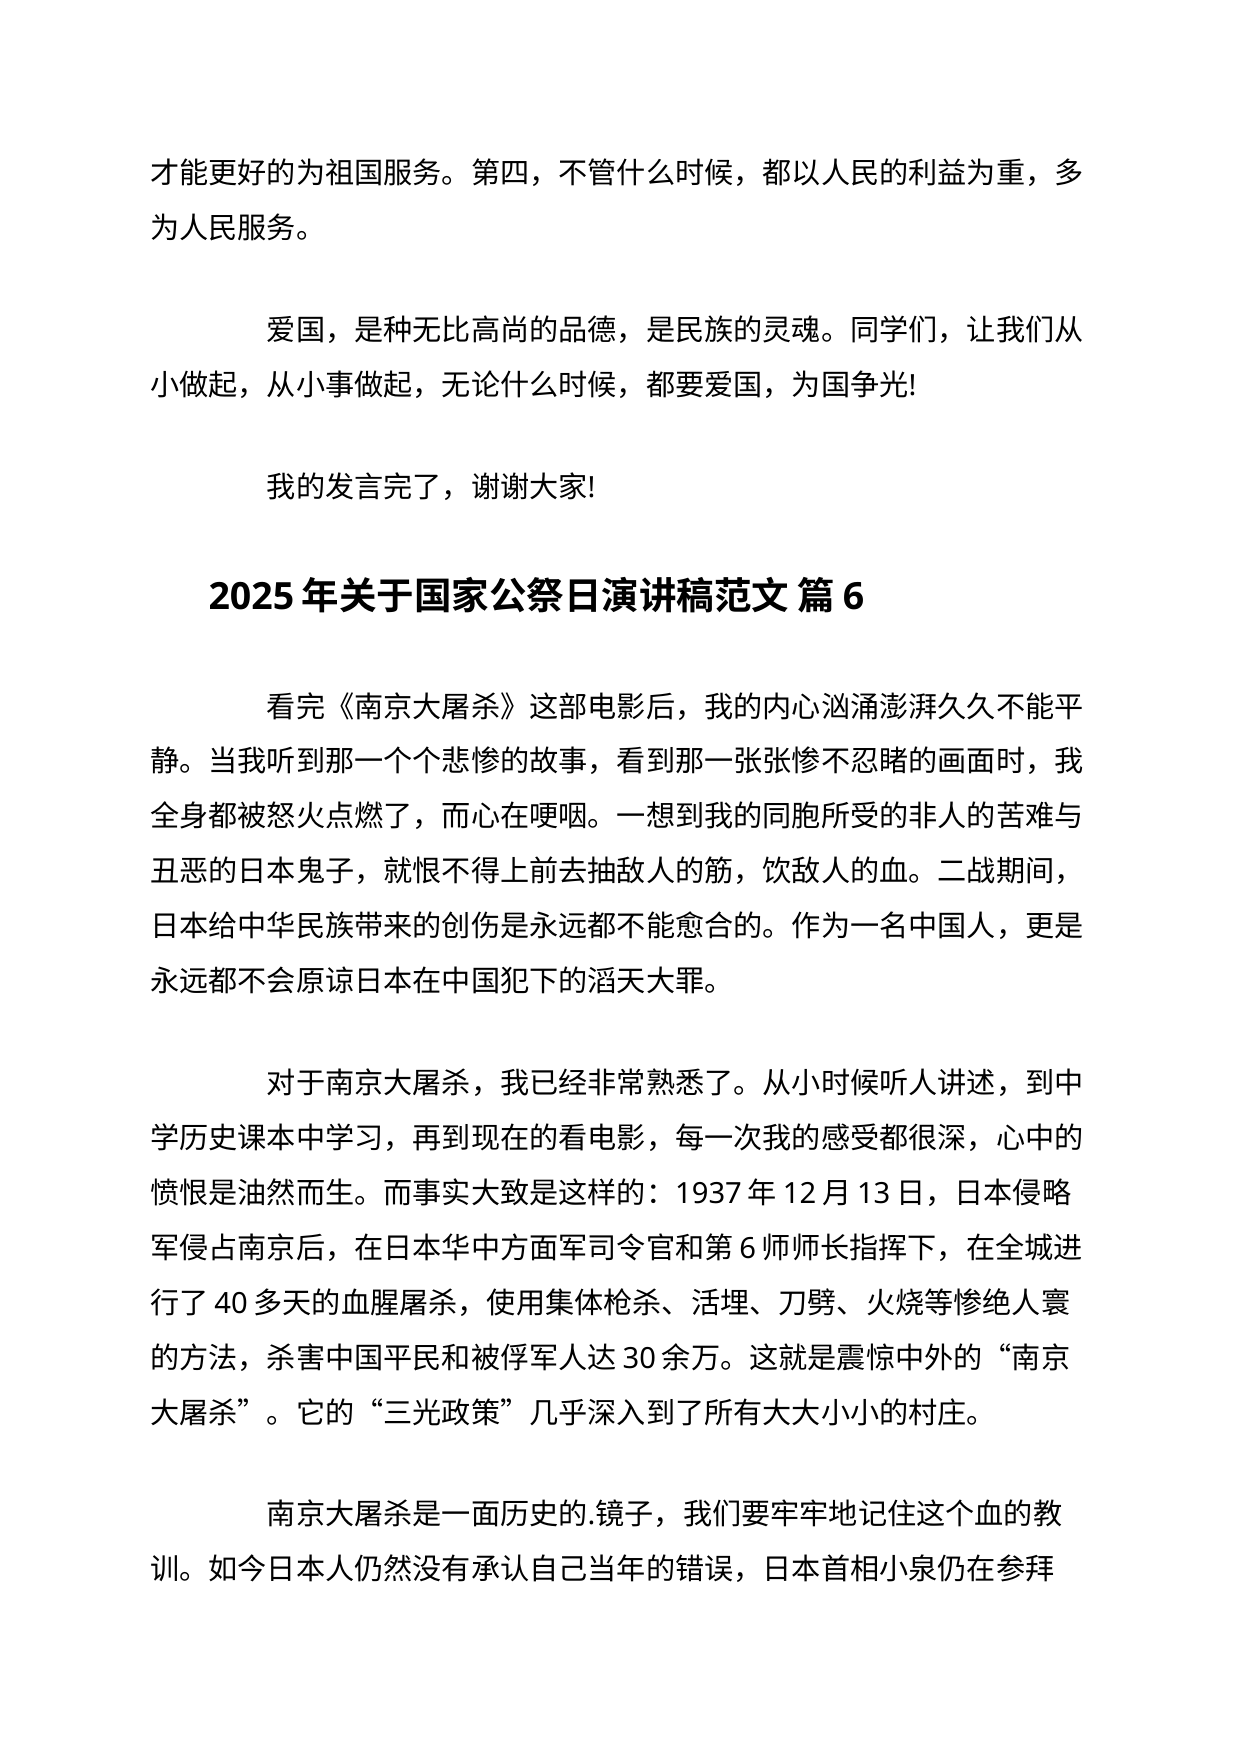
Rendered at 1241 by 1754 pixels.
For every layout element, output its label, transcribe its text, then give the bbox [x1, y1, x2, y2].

text 对于南京大屠杀，我已经非常熟悉了。从小时候听人讲述，到中学历史课本中学习，再到现在的看电影，每一次我的感受都很深，心中的愤恨是油然而生。而事实大致是这样的：1937年12月13日，日本侵略军侵占南京后，在日本华中方面军司令官和第6师师长指挥下，在全城进行了40多天的血腥屠杀，使用集体枪杀、活埋、刀劈、火烧等惨绝人寰的方法，杀害中国平民和被俘军人达30余万。这就是震惊中外的“南京大屠杀”。它的“三光政策”几乎深入到了所有大大小小的村庄。 [150, 1059, 1090, 1431]
text 2025年关于国家公祭日演讲稿范文 篇6 [150, 566, 1090, 620]
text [150, 1491, 1090, 1588]
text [150, 150, 1090, 247]
text 爱国，是种无比高尚的品德，是民族的灵魂。同学们，让我们从小做起，从小事做起，无论什么时候，都要爱国，为国争光! [150, 307, 1090, 404]
text 我的发言完了，谢谢大家! [150, 463, 1090, 506]
text 看完《南京大屠杀》这部电影后，我的内心汹涌澎湃久久不能平静。当我听到那一个个悲惨的故事，看到那一张张惨不忍睹的画面时，我全身都被怒火点燃了，而心在哽咽。一想到我的同胞所受的非人的苦难与丑恶的日本鬼子，就恨不得上前去抽敌人的筋，饮敌人的血。二战期间，日本给中华民族带来的创伤是永远都不能愈合的。作为一名中国人，更是永远都不会原谅日本在中国犯下的滔天大罪。 [150, 683, 1090, 1000]
